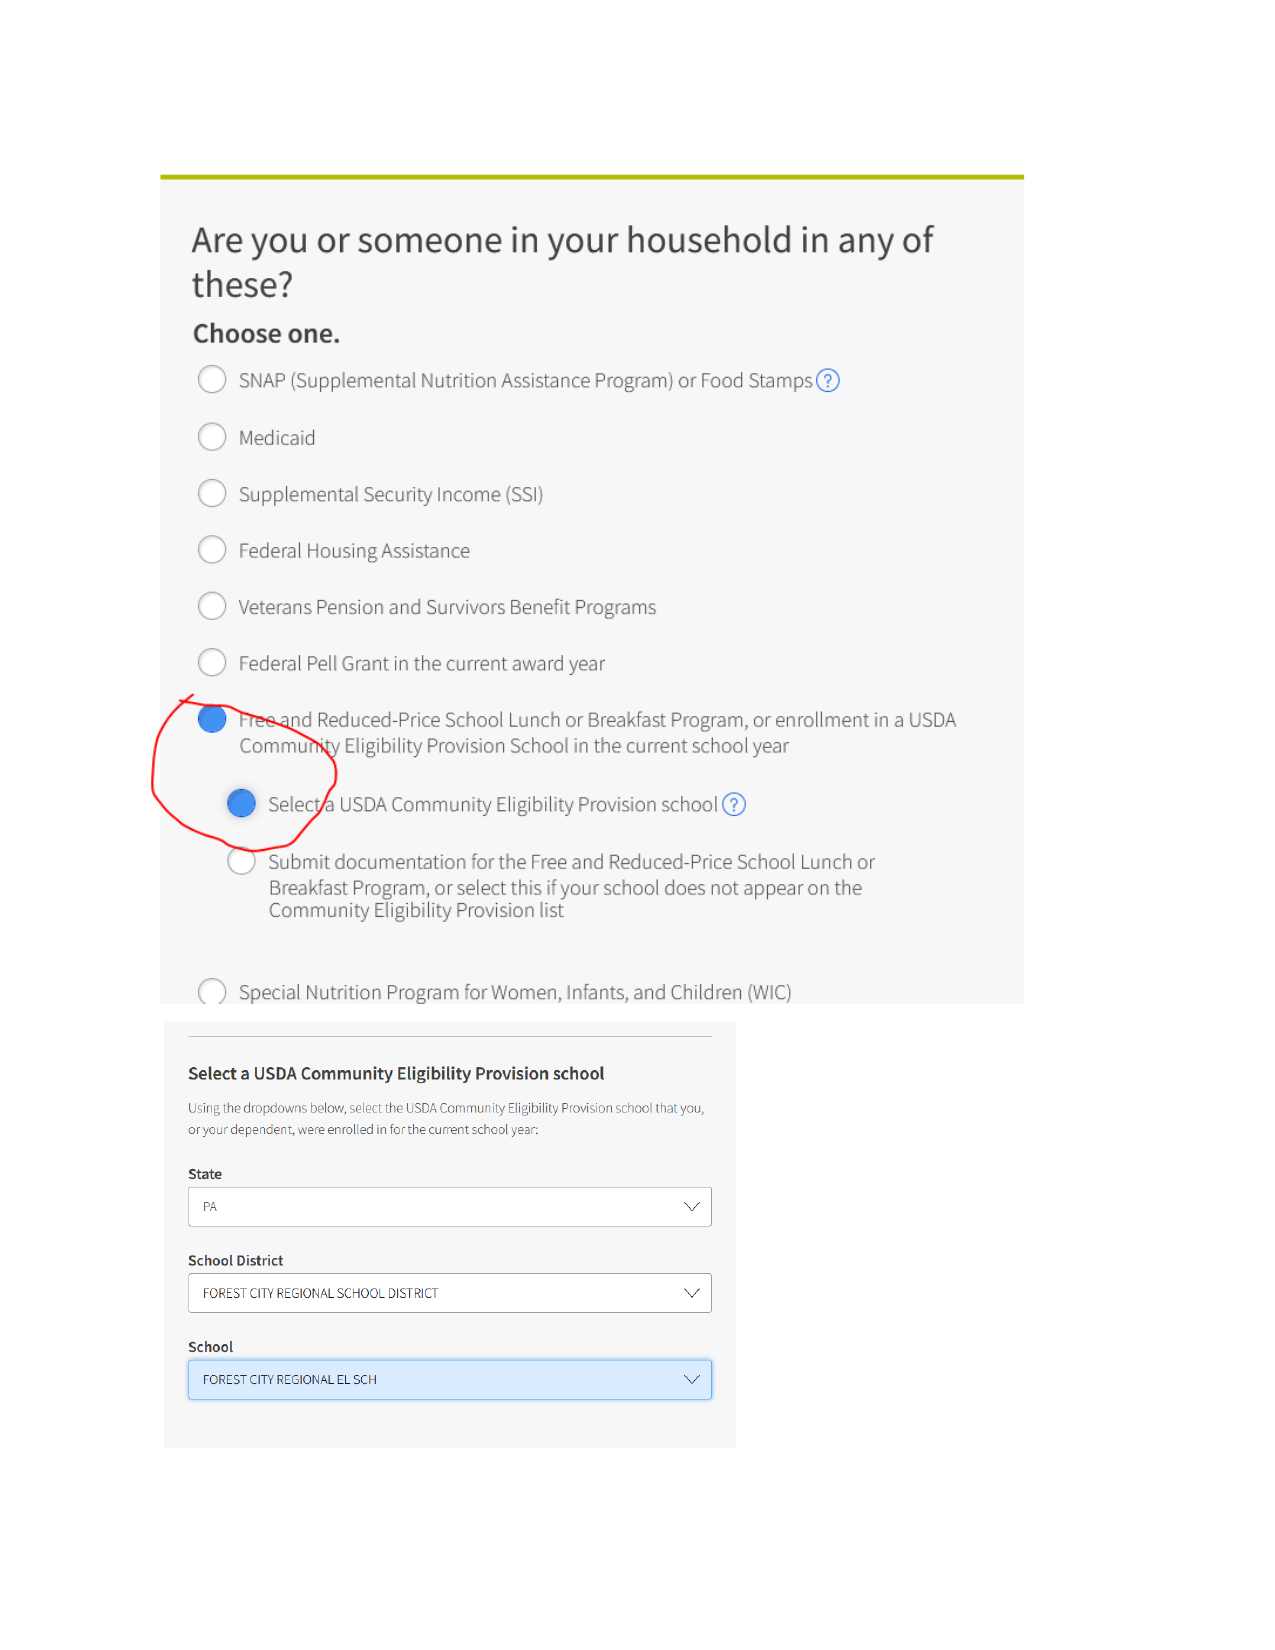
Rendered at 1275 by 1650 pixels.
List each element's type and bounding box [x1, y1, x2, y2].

picture [150, 1022, 794, 1458]
picture [150, 150, 1025, 1004]
